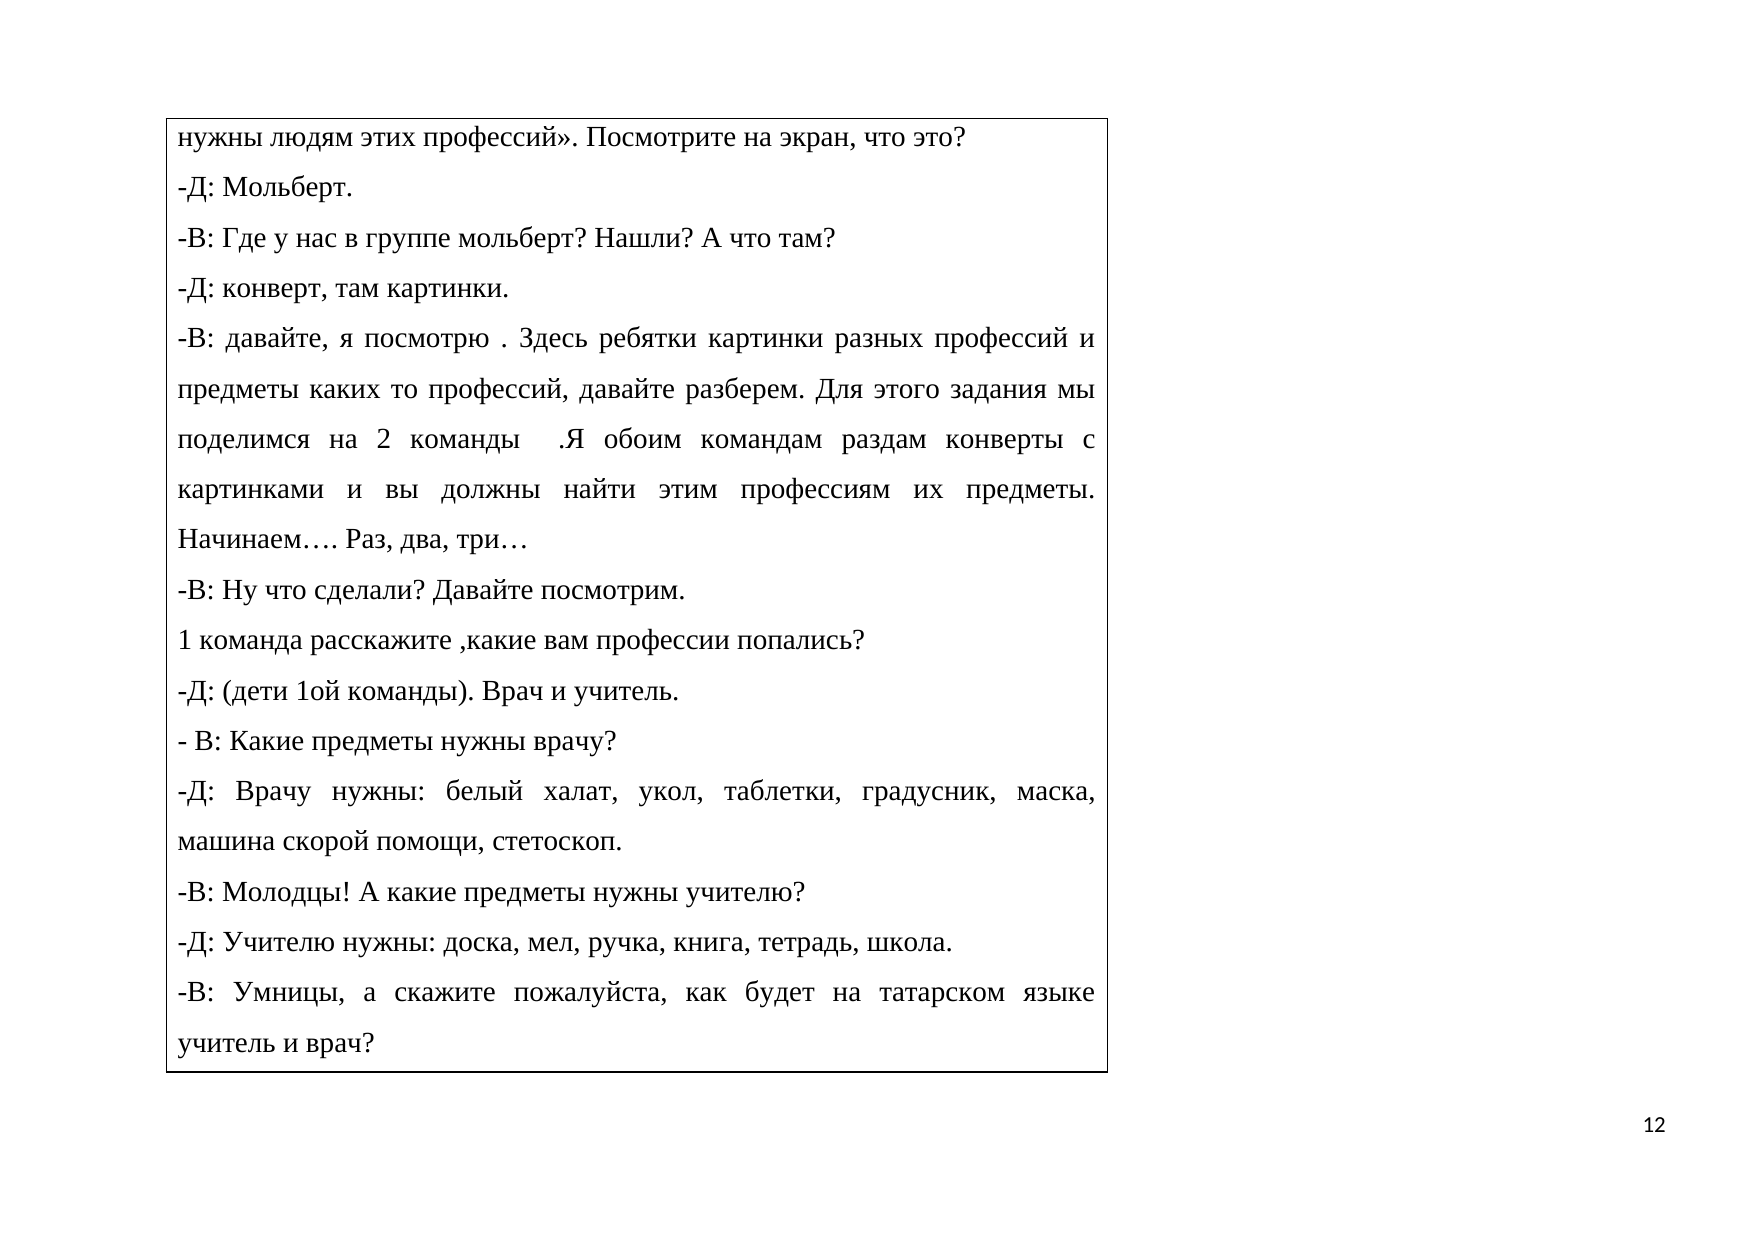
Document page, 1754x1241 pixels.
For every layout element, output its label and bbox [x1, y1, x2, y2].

table_cell [167, 119, 1107, 1071]
